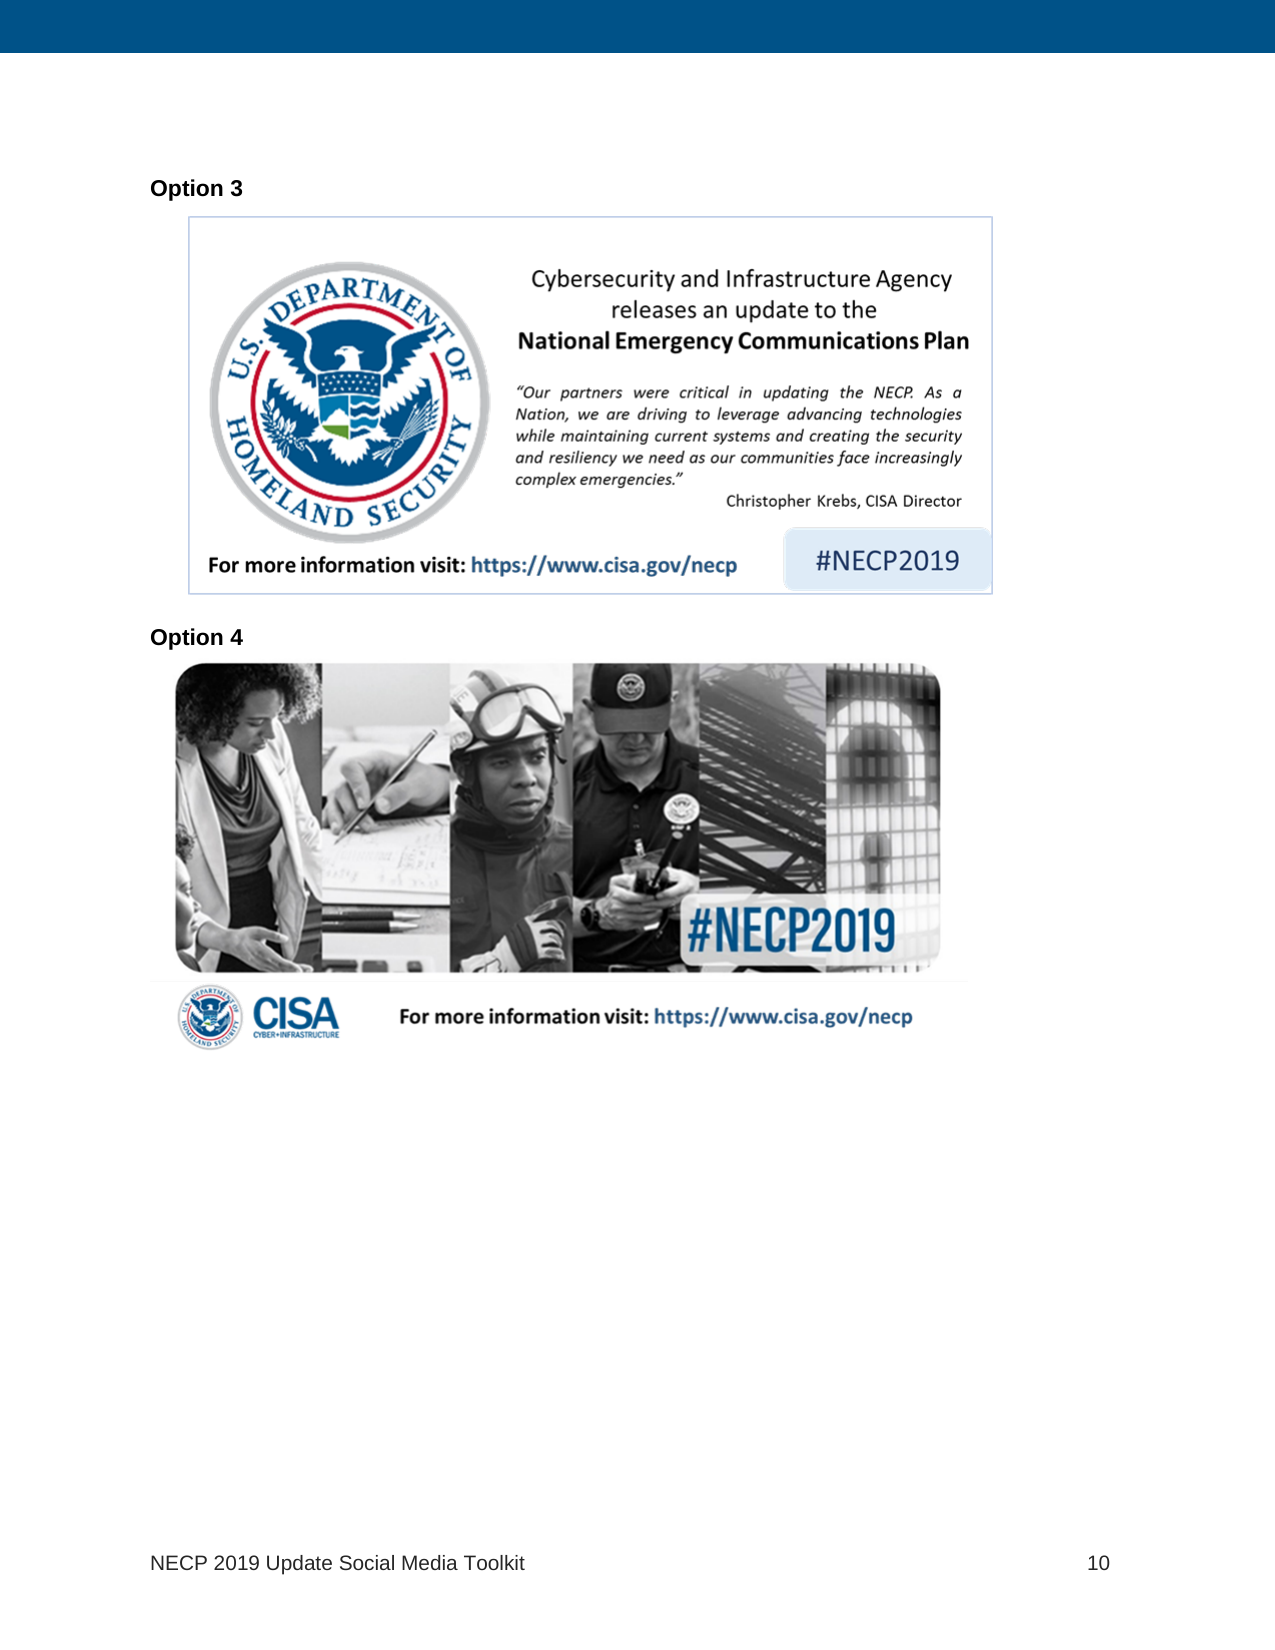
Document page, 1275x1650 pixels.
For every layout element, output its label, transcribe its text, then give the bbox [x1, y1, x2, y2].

picture [0, 0, 1275, 53]
text Option 3 [150, 175, 1125, 201]
picture [150, 652, 968, 1054]
text Option 4 [150, 624, 1125, 651]
picture [187, 216, 994, 597]
